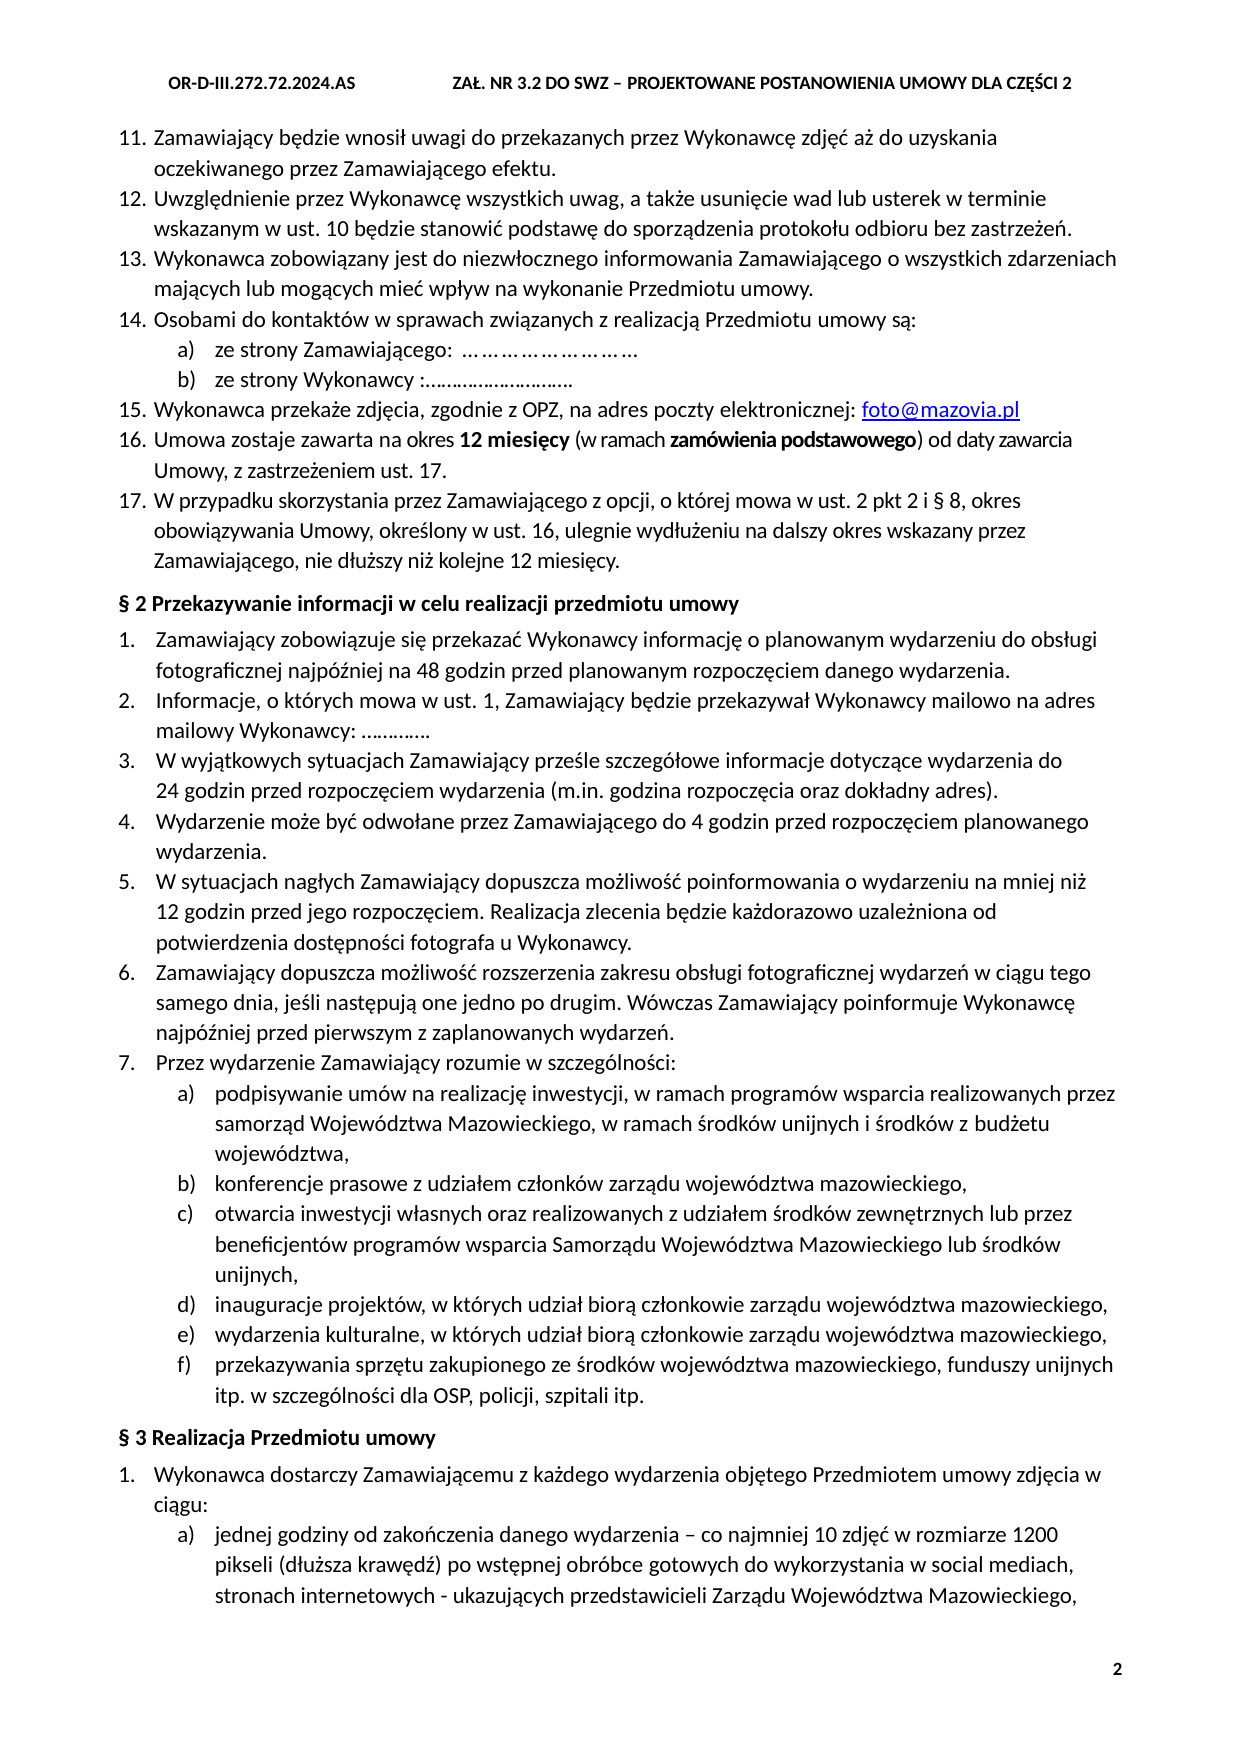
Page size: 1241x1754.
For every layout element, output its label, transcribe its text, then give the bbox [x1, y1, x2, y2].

subtitle § 3 Realizacja Przedmiotu umowy [118, 1423, 1122, 1452]
list Przez wydarzenie Zamawiający rozumie w szczególności: [118, 1048, 1122, 1077]
list podpisywanie umów na realizację inwestycji, w ramach programów wsparcia realizowanych przez samorząd Województwa Mazowieckiego, w ramach środków unijnych i środków z budżetu województwa, [177, 1079, 1122, 1167]
list otwarcia inwestycji własnych oraz realizowanych z udziałem środków zewnętrznych lub przez beneficjentów programów wsparcia Samorządu Województwa Mazowieckiego lub środków unijnych, [177, 1199, 1122, 1288]
list ze strony Wykonawcy :………………………. [177, 365, 1122, 393]
list Wykonawca dostarczy Zamawiającemu z każdego wydarzenia objętego Przedmiotem umowy zdjęcia w ciągu: [118, 1460, 1122, 1518]
list przekazywania sprzętu zakupionego ze środków województwa mazowieckiego, funduszy unijnych itp. w szczególności dla OSP, policji, szpitali itp. [177, 1351, 1122, 1409]
list Uwzględnienie przez Wykonawcę wszystkich uwag, a także usunięcie wad lub usterek w terminie wskazanym w ust. 10 będzie stanowić podstawę do sporządzenia protokołu odbioru bez zastrzeżeń. [118, 184, 1122, 242]
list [177, 1520, 1122, 1609]
list W przypadku skorzystania przez Zamawiającego z opcji, o której mowa w ust. 2 pkt 2 i § 8, okres obowiązywania Umowy, określony w ust. 16, ulegnie wydłużeniu na dalszy okres wskazany przez Zamawiającego, nie dłuższy niż kolejne 12 miesięcy. [118, 486, 1122, 574]
subtitle § 2 Przekazywanie informacji w celu realizacji przedmiotu umowy [118, 589, 1122, 617]
list Wydarzenie może być odwołane przez Zamawiającego do 4 godzin przed rozpoczęciem planowanego wydarzenia. [118, 807, 1122, 865]
list inauguracje projektów, w których udział biorą członkowie zarządu województwa mazowieckiego, [177, 1290, 1122, 1318]
list Wykonawca zobowiązany jest do niezwłocznego informowania Zamawiającego o wszystkich zdarzeniach mających lub mogących mieć wpływ na wykonanie Przedmiotu umowy. [118, 244, 1122, 303]
list Zamawiający zobowiązuje się przekazać Wykonawcy informację o planowanym wydarzeniu do obsługi fotograficznej najpóźniej na 48 godzin przed planowanym rozpoczęciem danego wydarzenia. [118, 626, 1122, 684]
list Informacje, o których mowa w ust. 1, Zamawiający będzie przekazywał Wykonawcy mailowo na adres mailowy Wykonawcy: …………. [118, 686, 1122, 744]
list ze strony Zamawiającego: ……………………… [177, 335, 1122, 363]
list Umowa zostaje zawarta na okres 12 miesięcy (w ramach zamówienia podstawowego) od daty zawarcia Umowy, z zastrzeżeniem ust. 17. [118, 426, 1122, 484]
list Zamawiający dopuszcza możliwość rozszerzenia zakresu obsługi fotograficznej wydarzeń w ciągu tego samego dnia, jeśli następują one jedno po drugim. Wówczas Zamawiający poinformuje Wykonawcę najpóźniej przed pierwszym z zaplanowanych wydarzeń. [118, 958, 1122, 1046]
list konferencje prasowe z udziałem członków zarządu województwa mazowieckiego, [177, 1169, 1122, 1197]
list Wykonawca przekaże zdjęcia, zgodnie z OPZ, na adres poczty elektronicznej: foto@mazovia.pl [118, 395, 1122, 423]
list Osobami do kontaktów w sprawach związanych z realizacją Przedmiotu umowy są: [118, 305, 1122, 333]
list wydarzenia kulturalne, w których udział biorą członkowie zarządu województwa mazowieckiego, [177, 1320, 1122, 1348]
list W sytuacjach nagłych Zamawiający dopuszcza możliwość poinformowania o wydarzeniu na mniej niż 12 godzin przed jego rozpoczęciem. Realizacja zlecenia będzie każdorazowo uzależniona od potwierdzenia dostępności fotografa u Wykonawcy. [118, 867, 1122, 956]
list W wyjątkowych sytuacjach Zamawiający prześle szczegółowe informacje dotyczące wydarzenia do 24 godzin przed rozpoczęciem wydarzenia (m.in. godzina rozpoczęcia oraz dokładny adres). [118, 746, 1122, 805]
list Zamawiający będzie wnosił uwagi do przekazanych przez Wykonawcę zdjęć aż do uzyskania oczekiwanego przez Zamawiającego efektu. [118, 123, 1122, 182]
